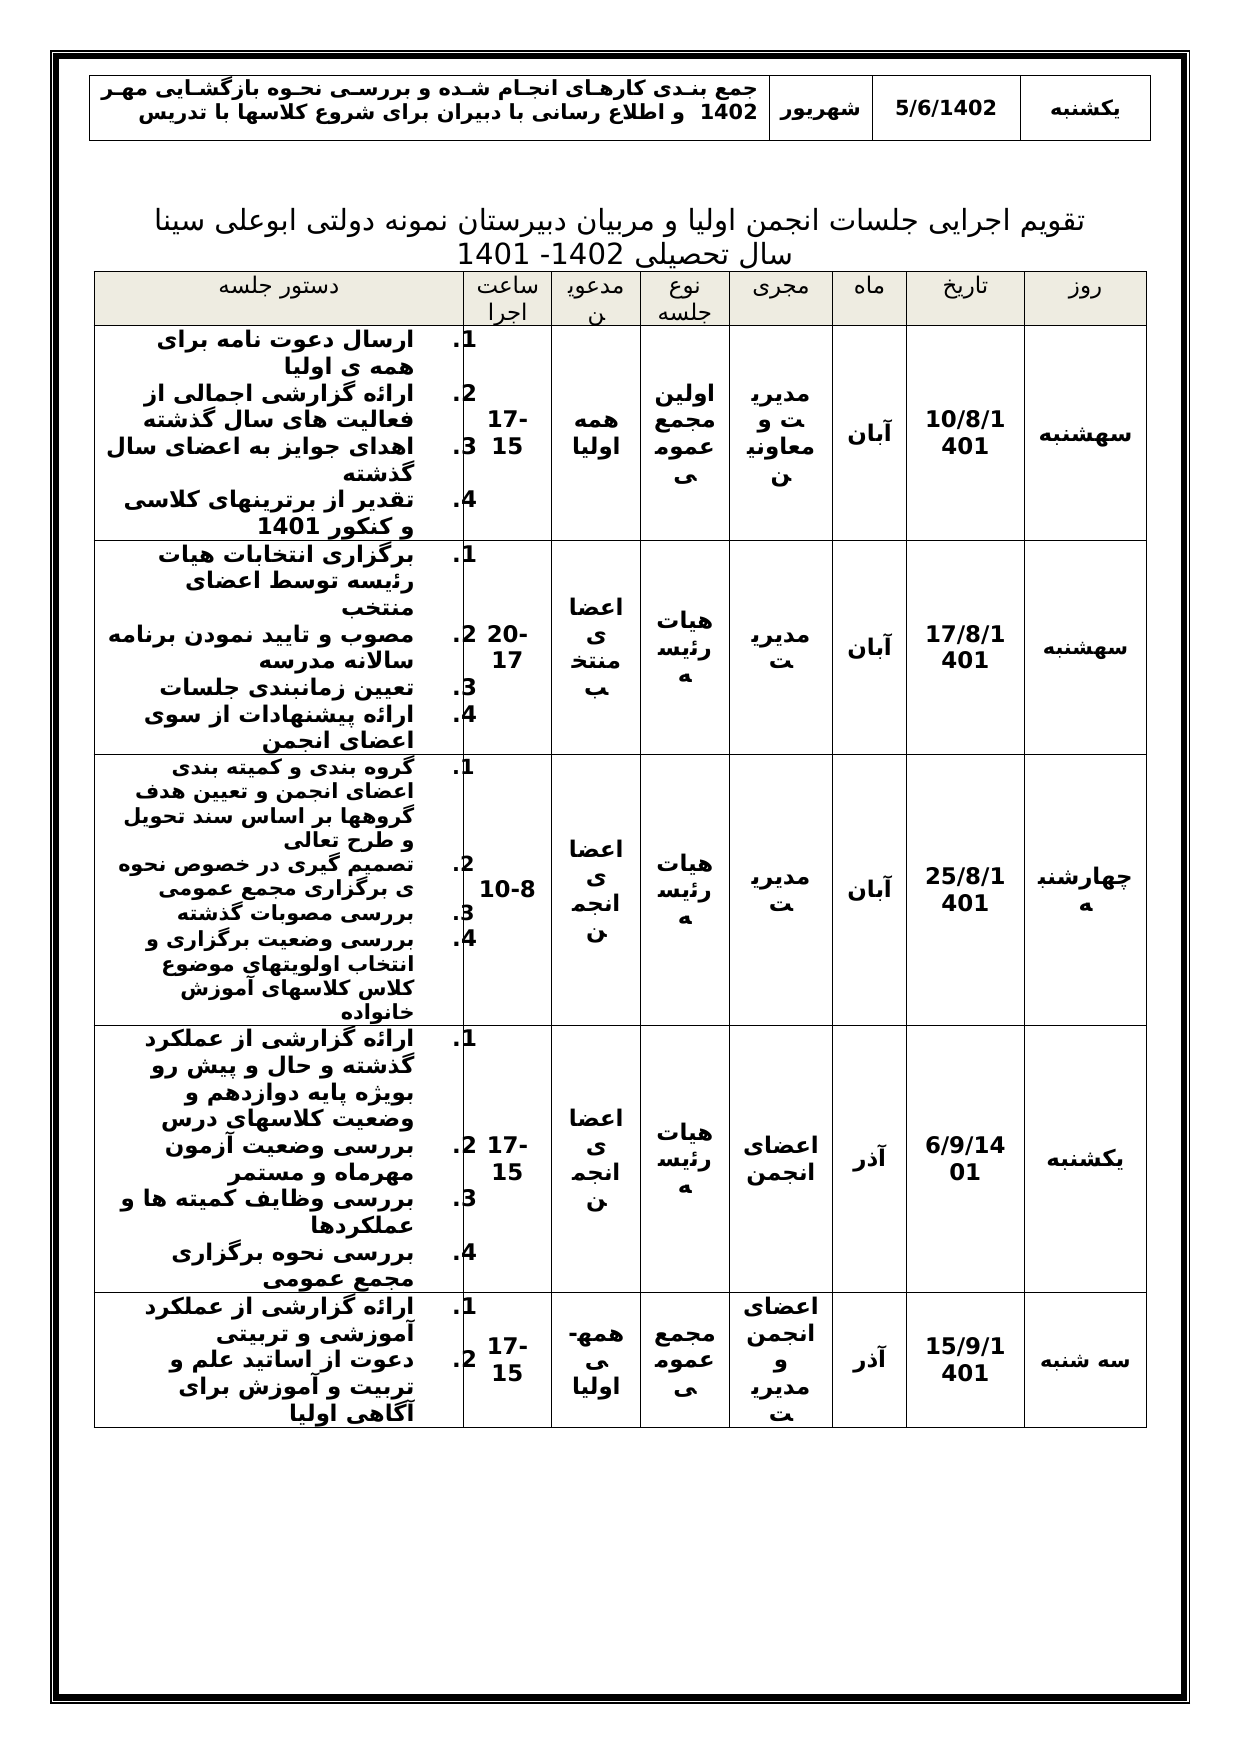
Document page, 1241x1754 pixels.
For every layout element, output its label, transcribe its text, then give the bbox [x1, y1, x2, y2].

table_cell همه اولیا [552, 326, 640, 540]
table_cell مدیریت [730, 755, 832, 1024]
table_cell اولین مجمع عمومی [641, 326, 729, 540]
table_cell 10/8/1401 [907, 326, 1024, 540]
table_cell هیات رﺋیسه [641, 1026, 729, 1292]
table_header دستور جلسه [95, 272, 463, 325]
table_cell آبان [833, 755, 906, 1024]
table_cell اراﺋه گزارشی از عملکرد آموزشی و تربیتی دعوت از اساتید علم و تربیت و آموزش برای آگاهی اولیا [95, 1293, 463, 1427]
table_header تاریخ [907, 272, 1024, 325]
table_header ساعت اجرا [464, 272, 551, 325]
table_cell آذر [833, 1293, 906, 1427]
table_cell سهشنبه [1025, 541, 1146, 754]
text سال تحصیلی 1402- 1401 [75, 237, 1165, 271]
table_cell 25/8/1401 [907, 755, 1024, 1024]
table_cell 10-8 [464, 755, 551, 1024]
table_cell 6/9/1401 [907, 1026, 1024, 1292]
table_cell یکشنبه [1021, 76, 1150, 140]
table_header مدعوین [552, 272, 640, 325]
table_cell هیات رﺋیسه [641, 755, 729, 1024]
table_cell مدیریت و معاونین [730, 326, 832, 540]
table_cell اعضای انجمن و مدیریت [730, 1293, 832, 1427]
table_cell برگزاری انتخابات هیات رﺋیسه توسط اعضای منتخب مصوب و تایید نمودن برنامه سالانه مدرسه تعیین زمانبندی جلسات اراﺋه پیشنهادات از سوی اعضای انجمن [95, 541, 463, 754]
table_header روز [1025, 272, 1146, 325]
table_cell اعضای انجمن [552, 755, 640, 1024]
table_cell هیات رﺋیسه [641, 541, 729, 754]
table_cell 15/9/1401 [907, 1293, 1024, 1427]
table_header ماه [833, 272, 906, 325]
table_cell اعضای انجمن [730, 1026, 832, 1292]
table_cell جمع بندی کارهای انجام شده و بررسی نحوه بازگشایی مهر 1402 و اطلاع رسانی با دبیران برای شروع کلاسها با تدریس [90, 76, 769, 140]
table_header مجری [730, 272, 832, 325]
table_cell چهارشنبه [1025, 755, 1146, 1024]
table_cell مجمع عمومی [641, 1293, 729, 1427]
table_cell 20-17 [464, 541, 551, 754]
table_cell مدیریت [730, 541, 832, 754]
table_cell همهی اولیا [552, 1293, 640, 1427]
table_cell ارسال دعوت نامه برای همه ی اولیا اراﺋه گزارشی اجمالی از فعالیت های سال گذشته اهدای جوایز به اعضای سال گذشته تقدیر از برترینهای کلاسی و کنکور 1401 [95, 326, 463, 540]
table_cell آذر [833, 1026, 906, 1292]
table_cell آبان [833, 541, 906, 754]
table_cell اراﺋه گزارشی از عملکرد گذشته و حال و پیش رو بویژه پایه دوازدهم و وضعیت کلاسهای درس بررسی وضعیت آزمون مهرماه و مستمر بررسی وظایف کمیته ها و عملکردها بررسی نحوه برگزاری مجمع عمومی [95, 1026, 463, 1292]
table_cell گروه بندی و کمیته بندی اعضای انجمن و تعیین هدف گروهها بر اساس سند تحویل و طرح تعالی تصمیم گیری در خصوص نحوه ی برگزاری مجمع عمومی بررسی مصوبات گذشته بررسی وضعیت برگزاری و انتخاب اولویتهای موضوع کلاس کلاسهای آموزش خانواده [95, 755, 463, 1024]
table_cell 17-15 [464, 1293, 551, 1427]
table_cell سهشنبه [1025, 326, 1146, 540]
table_cell 17-15 [464, 326, 551, 540]
text تقویم اجرایی جلسات انجمن اولیا و مربیان دبیرستان نمونه دولتی ابوعلی سینا [75, 203, 1165, 237]
table_cell سه شنبه [1025, 1293, 1146, 1427]
table_cell اعضای منتخب [552, 541, 640, 754]
table_cell اعضای انجمن [552, 1026, 640, 1292]
table_cell 17/8/1401 [907, 541, 1024, 754]
table_cell یکشنبه [1025, 1026, 1146, 1292]
table_cell 5/6/1402 [873, 76, 1020, 140]
table_header نوع جلسه [641, 272, 729, 325]
table_cell آبان [833, 326, 906, 540]
table_cell 17-15 [464, 1026, 551, 1292]
table_cell شهریور [770, 76, 872, 140]
